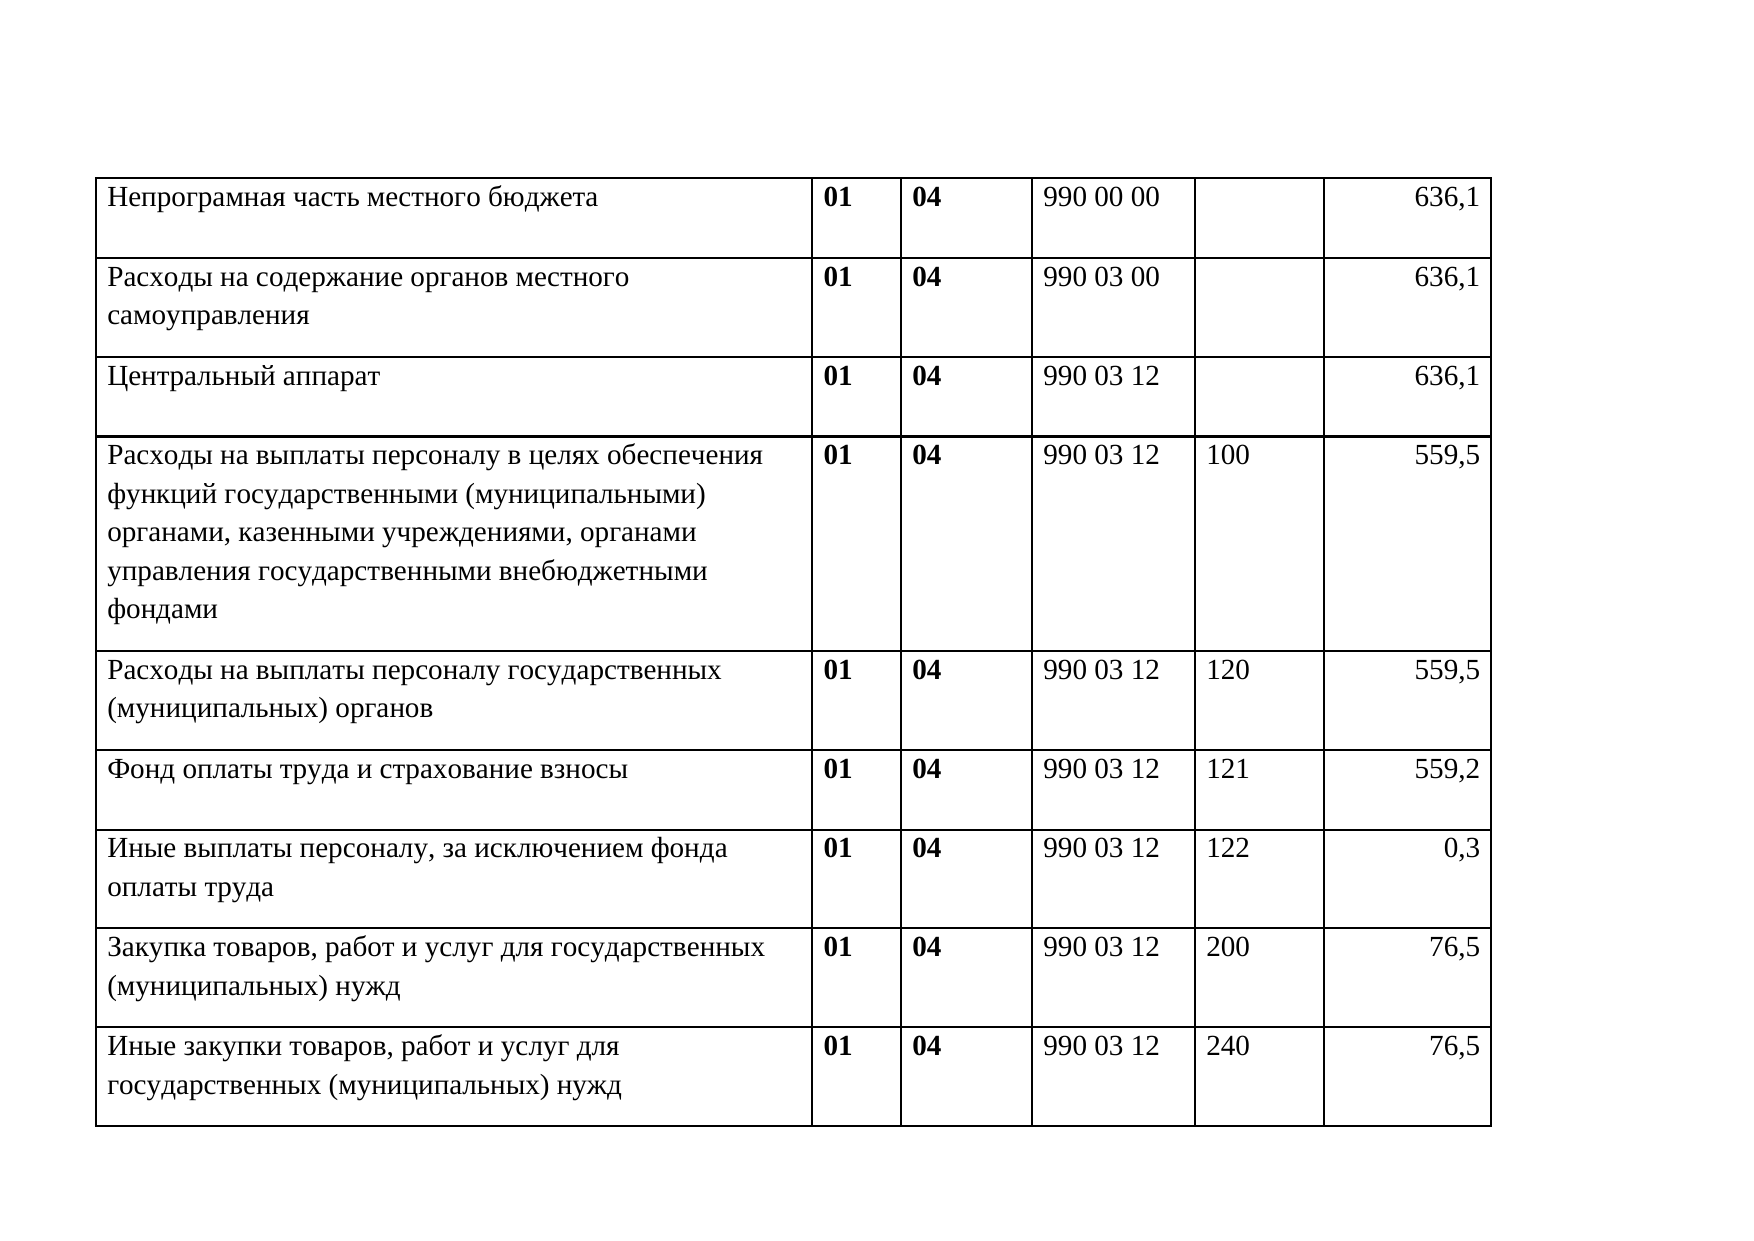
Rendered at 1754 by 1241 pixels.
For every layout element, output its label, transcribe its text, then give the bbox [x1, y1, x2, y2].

table_cell Фонд оплаты труда и страхование взносы [97, 751, 811, 828]
table_cell 559,2 [1325, 751, 1490, 828]
table_cell 01 [813, 1028, 900, 1125]
table_cell 04 [902, 1028, 1031, 1125]
table_cell 990 03 12 [1033, 929, 1194, 1026]
table_cell 240 [1196, 1028, 1323, 1125]
table_cell 636,1 [1325, 179, 1490, 257]
table_cell [1196, 179, 1323, 257]
table_cell 04 [902, 652, 1031, 749]
table_cell 990 03 00 [1033, 259, 1194, 356]
table_cell Иные выплаты персоналу, за исключением фонда оплаты труда [97, 831, 811, 927]
table_cell 76,5 [1325, 1028, 1490, 1125]
table_cell 04 [902, 751, 1031, 828]
table_cell [1196, 259, 1323, 356]
table_cell 990 03 12 [1033, 831, 1194, 927]
table_cell 04 [902, 259, 1031, 356]
table_cell 01 [813, 438, 900, 650]
table_cell 100 [1196, 438, 1323, 650]
table_cell 01 [813, 259, 900, 356]
table_cell 990 03 12 [1033, 358, 1194, 435]
table_cell 559,5 [1325, 652, 1490, 749]
table_cell 636,1 [1325, 358, 1490, 435]
table_cell 01 [813, 831, 900, 927]
table_cell Центральный аппарат [97, 358, 811, 435]
table_cell 04 [902, 358, 1031, 435]
table_cell 636,1 [1325, 259, 1490, 356]
table_cell 990 00 00 [1033, 179, 1194, 257]
table_cell 01 [813, 652, 900, 749]
table_cell 04 [902, 179, 1031, 257]
table_cell 990 03 12 [1033, 751, 1194, 828]
table_cell Закупка товаров, работ и услуг для государственных (муниципальных) нужд [97, 929, 811, 1026]
table_cell Непрограмная часть местного бюджета [97, 179, 811, 257]
table_cell 04 [902, 929, 1031, 1026]
table_cell Расходы на содержание органов местного самоуправления [97, 259, 811, 356]
table_cell 0,3 [1325, 831, 1490, 927]
table_cell 04 [902, 831, 1031, 927]
table_cell 04 [902, 438, 1031, 650]
table_cell 01 [813, 929, 900, 1026]
table_cell 200 [1196, 929, 1323, 1026]
table_cell 990 03 12 [1033, 1028, 1194, 1125]
table_cell 76,5 [1325, 929, 1490, 1026]
table_cell 990 03 12 [1033, 652, 1194, 749]
table_cell 01 [813, 179, 900, 257]
table_cell Иные закупки товаров, работ и услуг для государственных (муниципальных) нужд [97, 1028, 811, 1125]
table_cell 559,5 [1325, 438, 1490, 650]
table_cell 122 [1196, 831, 1323, 927]
table_cell 01 [813, 751, 900, 828]
table_cell 01 [813, 358, 900, 435]
table_cell [1196, 358, 1323, 435]
table_cell Расходы на выплаты персоналу в целях обеспечения функций государственными (муниципальными) органами, казенными учреждениями, органами управления государственными внебюджетными фондами [97, 438, 811, 650]
table_cell 990 03 12 [1033, 438, 1194, 650]
table_cell 120 [1196, 652, 1323, 749]
table_cell 121 [1196, 751, 1323, 828]
table_cell Расходы на выплаты персоналу государственных (муниципальных) органов [97, 652, 811, 749]
